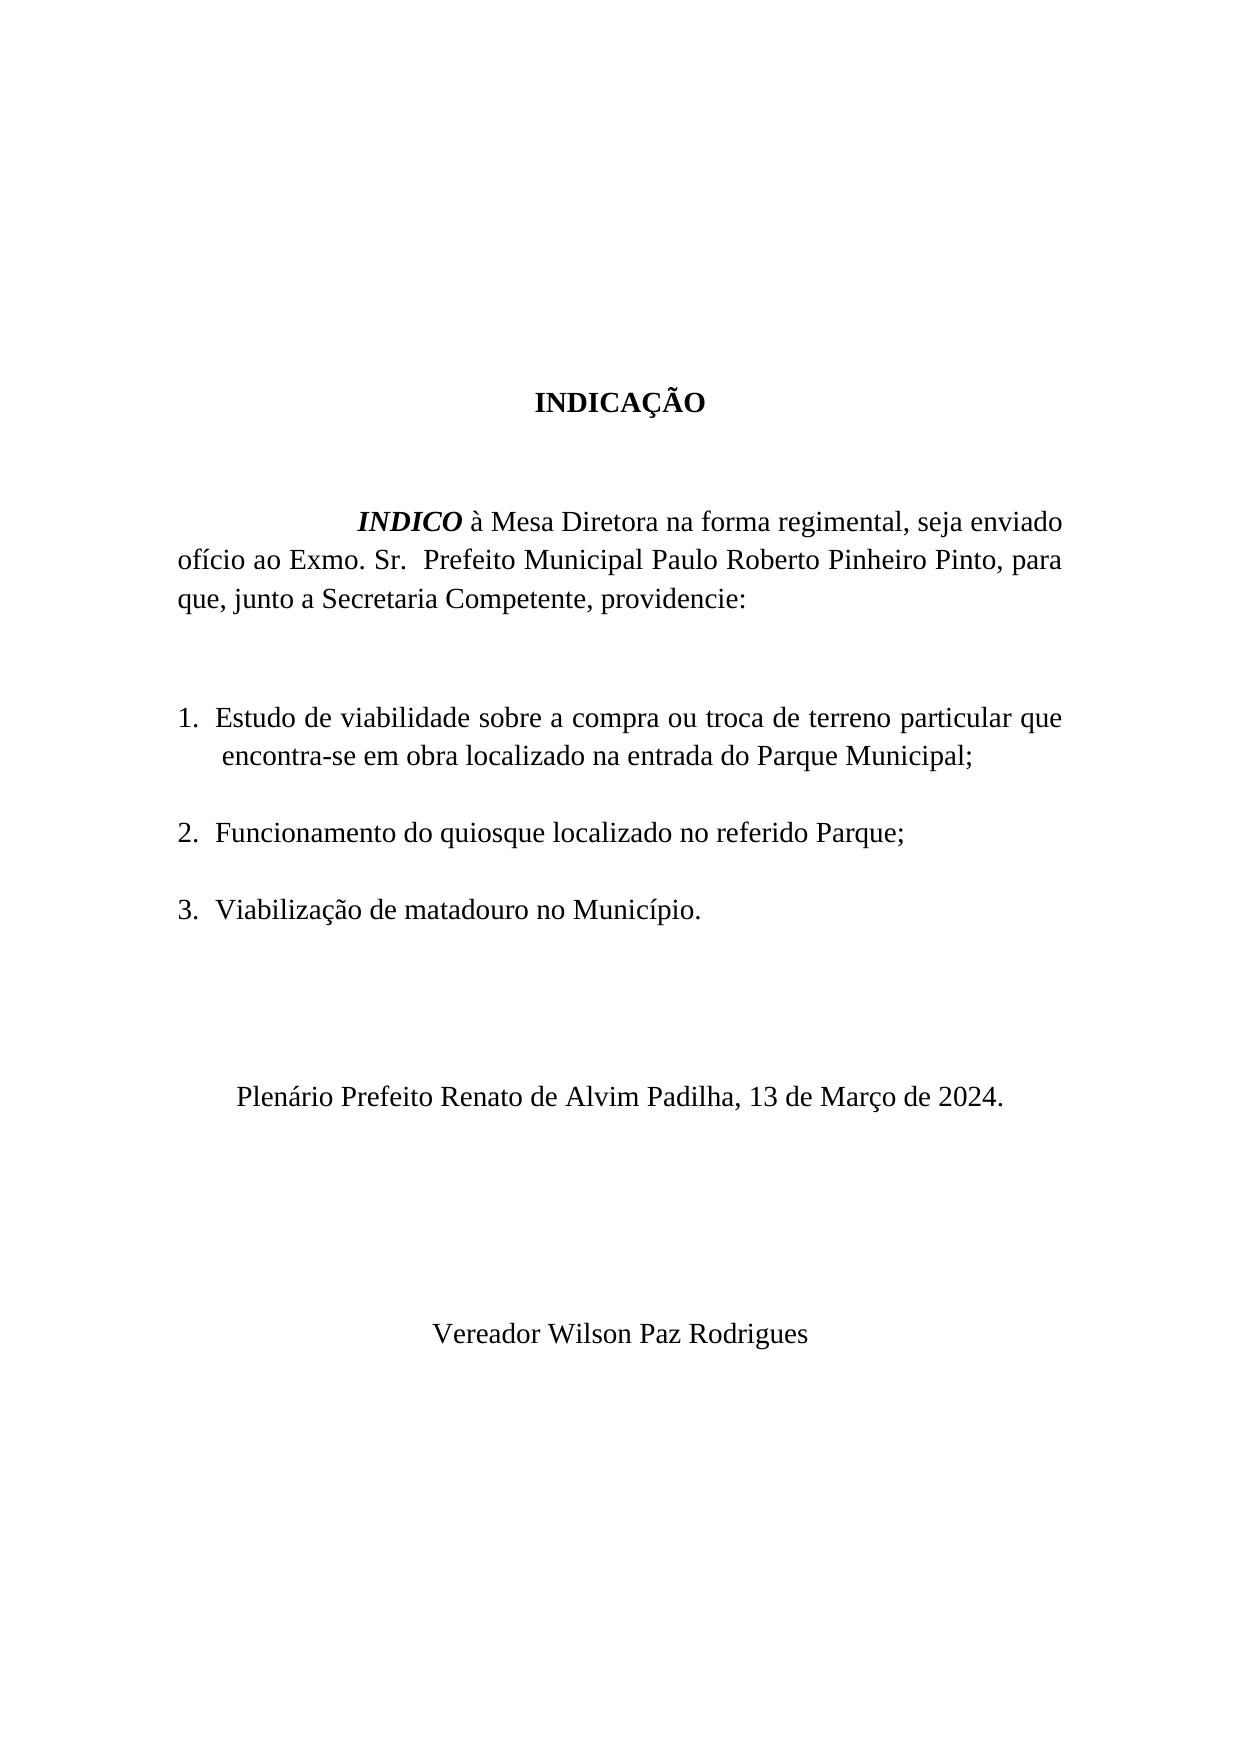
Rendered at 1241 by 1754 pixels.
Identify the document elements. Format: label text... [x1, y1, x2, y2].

list Funcionamento do quiosque localizado no referido Parque; [177, 815, 1063, 849]
text INDICAÇÃO [177, 385, 1063, 419]
text Vereador Wilson Paz Rodrigues [177, 1316, 1063, 1350]
text Plenário Prefeito Renato de Alvim Padilha, 13 de Março de 2024. [177, 1079, 1063, 1112]
list Estudo de viabilidade sobre a compra ou troca de terreno particular que encontra-se em obra localizado na entrada do Parque Municipal; [177, 700, 1063, 772]
list Viabilização de matadouro no Município. [177, 892, 1063, 926]
text INDICO à Mesa Diretora na forma regimental, seja enviado ofício ao Exmo. Sr. Prefeito Municipal Paulo Roberto Pinheiro Pinto, para que, junto a Secretaria Competente, providencie: [177, 504, 1063, 614]
